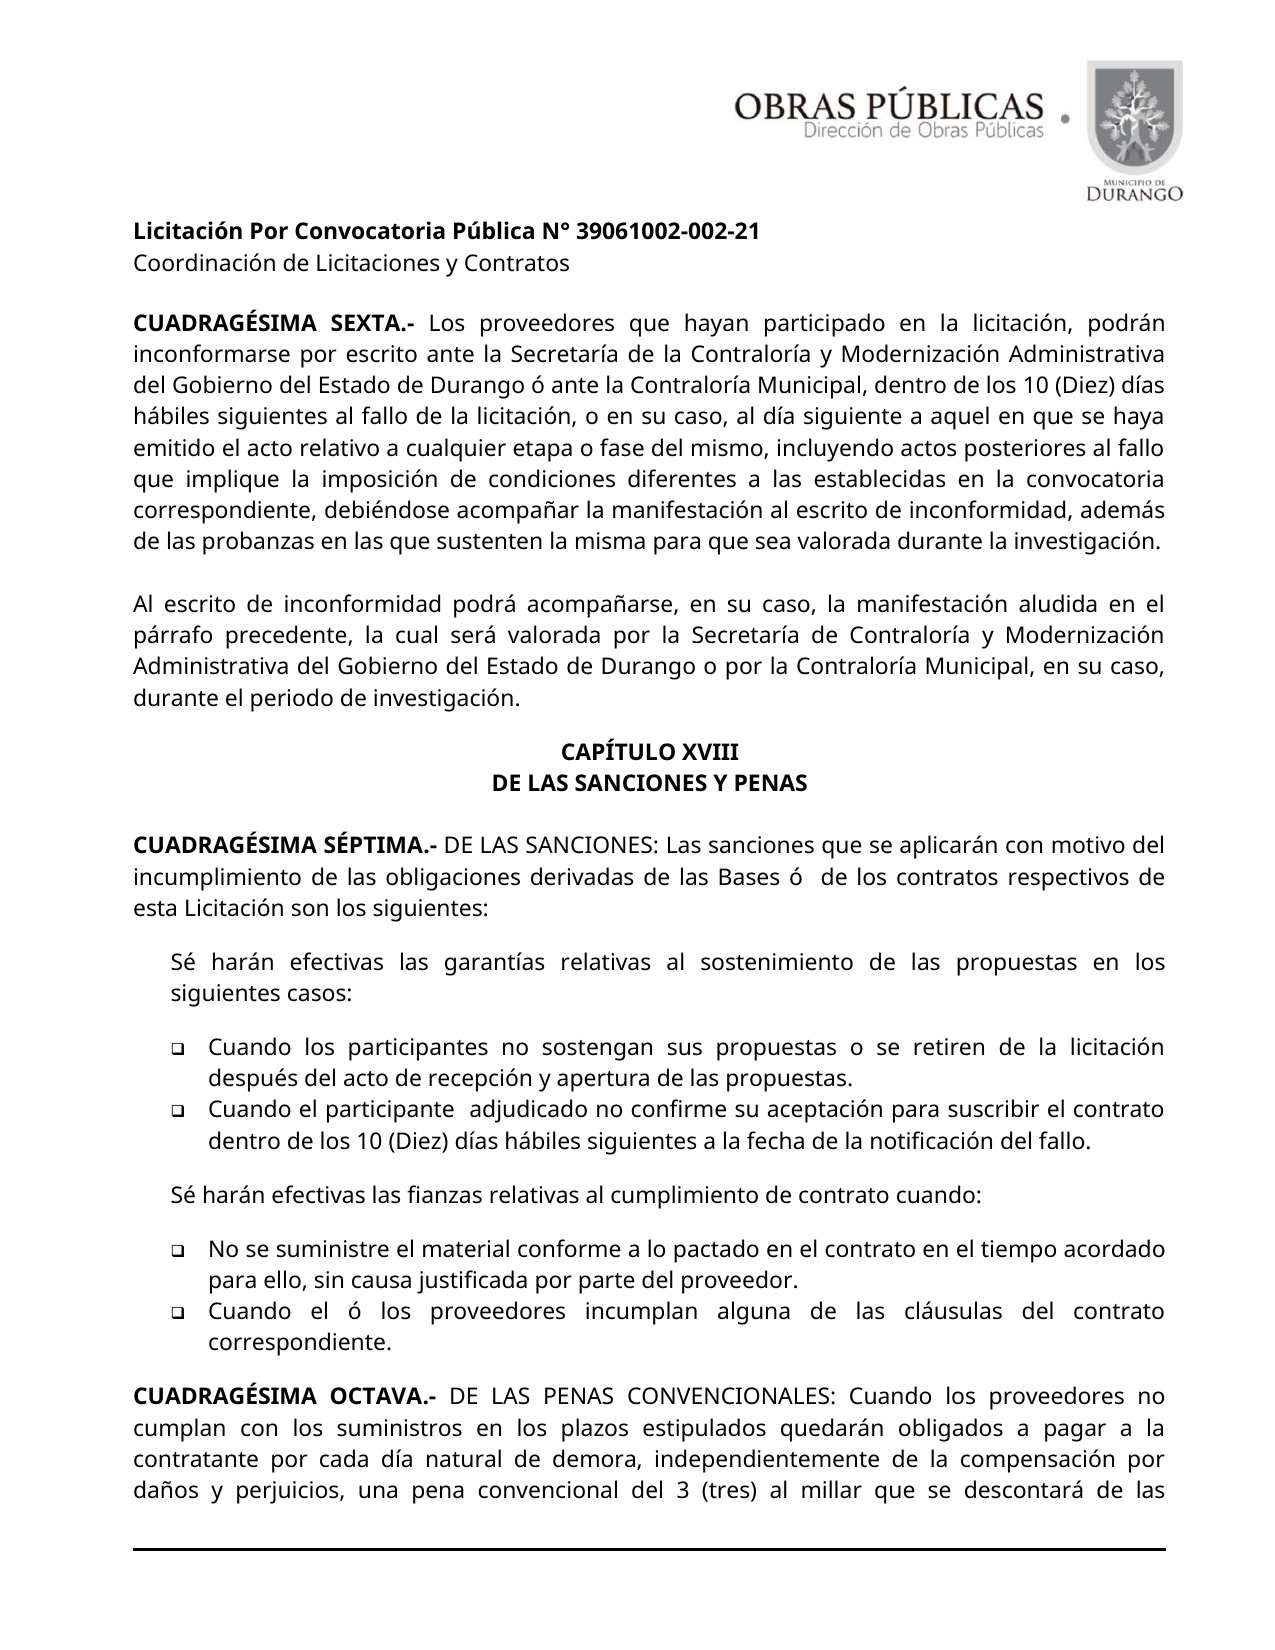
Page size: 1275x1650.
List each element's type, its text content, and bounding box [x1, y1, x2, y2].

picture [10, 15, 1245, 1613]
text Sé harán efectivas las fianzas relativas al cumplimiento de contrato cuando: [170, 1179, 1166, 1210]
text CUADRAGÉSIMA SEXTA.- Los proveedores que hayan participado en la licitación, podrán inconformarse por escrito ante de y Modernización Administrativa del Gobierno del Estado de Durango ó ante , dentro de los 10 (Diez) días hábiles siguientes al fallo de la licitación, o en su caso, al día siguiente a aquel en que se haya emitido el acto relativo a cualquier etapa o fase del mismo, incluyendo actos posteriores al fallo que implique la imposición de condiciones diferentes a las establecidas en la convocatoria correspondiente, debiéndose acompañar la manifestación al escrito de inconformidad, además de las probanzas en las que sustenten la misma para que sea valorada durante la investigación. [133, 307, 1166, 557]
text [133, 1380, 1166, 1505]
text Al escrito de inconformidad podrá acompañarse, en su caso, la manifestación aludida en el párrafo precedente, la cual será valorada por la Secretaría de Contraloría y Modernización Administrativa del Gobierno del Estado de Durango o por la Contraloría Municipal, en su caso, durante el periodo de investigación. [133, 588, 1166, 713]
list Cuando el ó los proveedores incumplan alguna de las cláusulas del contrato correspondiente. [170, 1295, 1166, 1358]
text CAPÍTULO XVIII [133, 736, 1166, 767]
text Sé harán efectivas las garantías relativas al sostenimiento de las propuestas en los siguientes casos: [170, 946, 1166, 1008]
text DE LAS SANCIONES Y PENAS [133, 767, 1166, 798]
list Cuando el participante adjudicado no confirme su aceptación para suscribir el contrato dentro de los 10 (Diez) días hábiles siguientes a la fecha de la notificación del fallo. [170, 1093, 1166, 1156]
list No se suministre el material conforme a lo pactado en el contrato en el tiempo acordado para ello, sin causa justificada por parte del proveedor. [170, 1233, 1166, 1295]
text CUADRAGÉSIMA SÉPTIMA.- DE LAS SANCIONES: Las sanciones que se aplicarán con motivo del incumplimiento de las obligaciones derivadas de las Bases ó de los contratos respectivos de esta Licitación son los siguientes: [133, 829, 1166, 923]
list Cuando los participantes no sostengan sus propuestas o se retiren de la licitación después del acto de recepción y apertura de las propuestas. [170, 1031, 1166, 1093]
